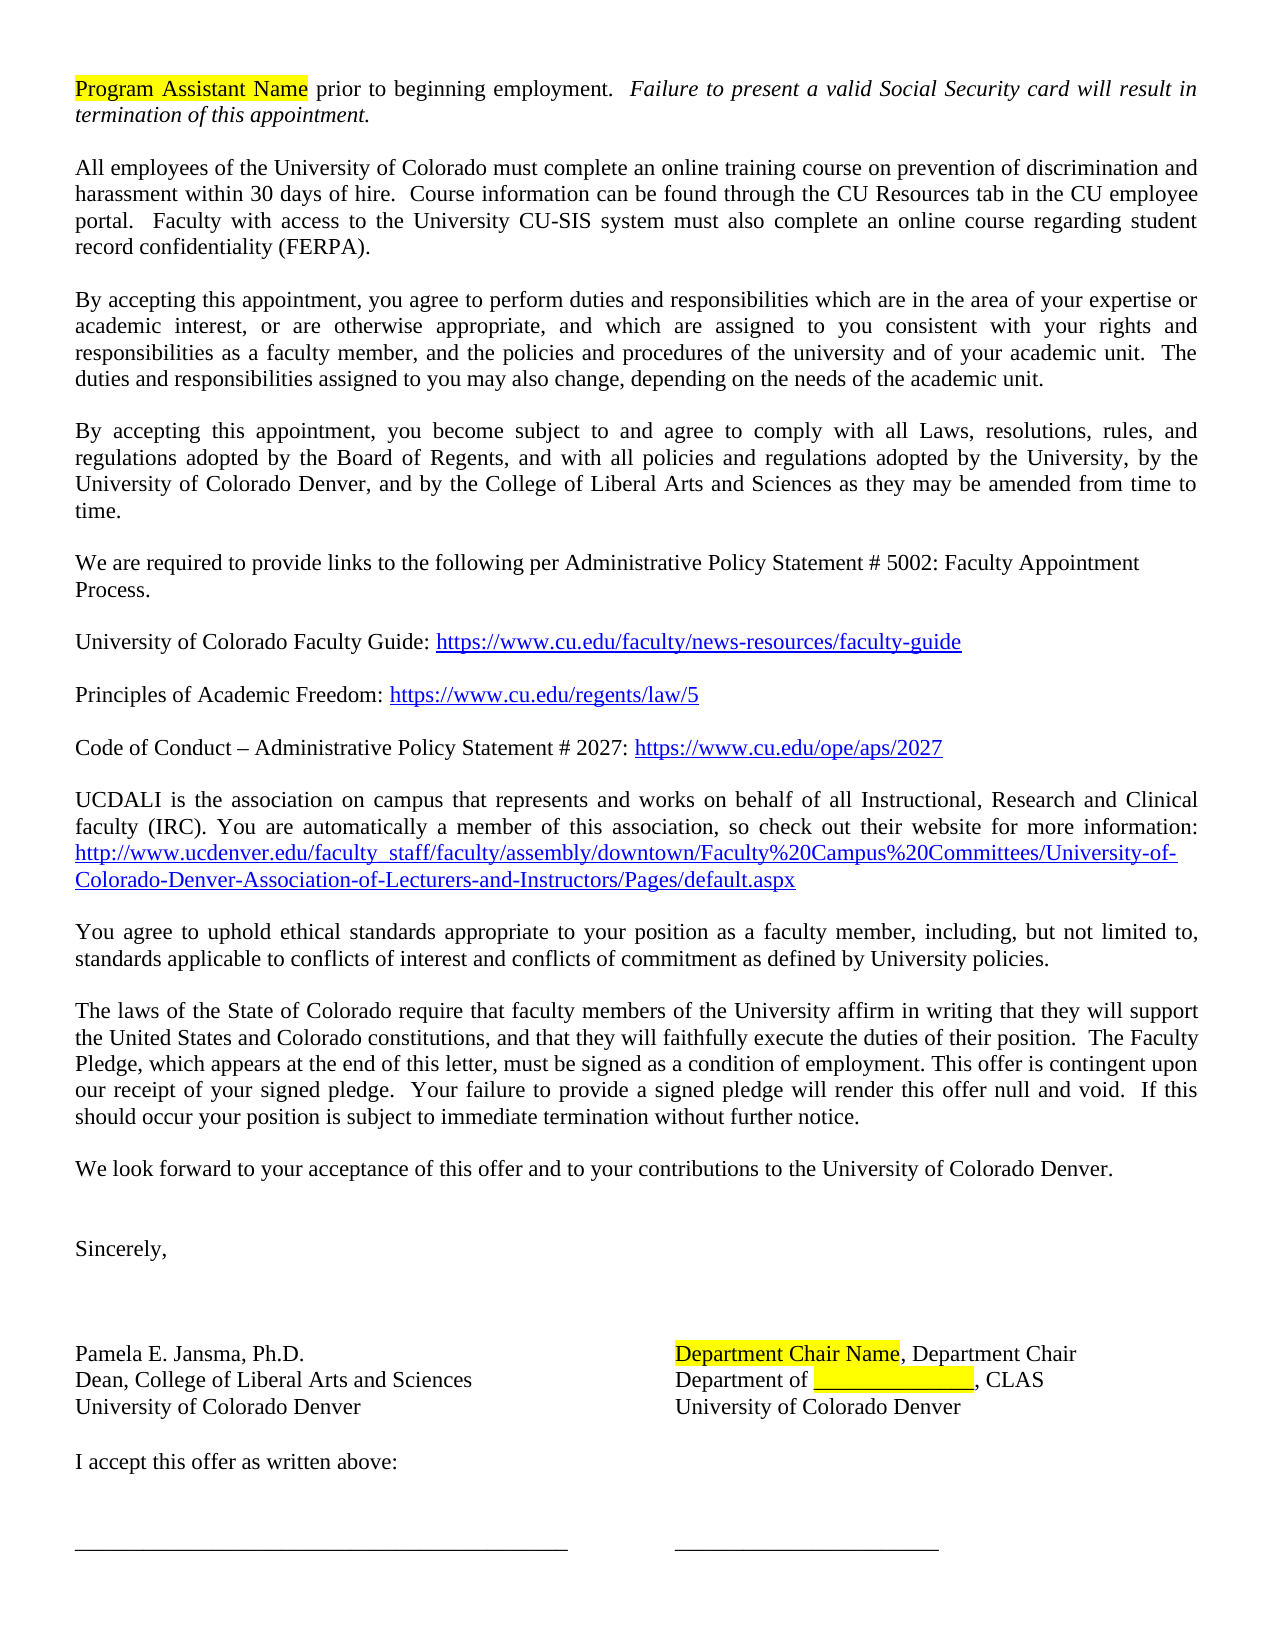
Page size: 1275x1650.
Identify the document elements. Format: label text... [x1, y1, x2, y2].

text You agree to uphold ethical standards appropriate to your position as a faculty member, including, but not limited to, standards applicable to conflicts of interest and conflicts of commitment as defined by University policies. [75, 918, 1200, 971]
text Pamela E. Jansma, Ph.D. Department Chair Name, Department Chair [75, 1340, 675, 1366]
text I accept this offer as written above: [75, 1448, 1200, 1474]
text We look forward to your acceptance of this offer and to your contributions to the University of Colorado Denver. [75, 1156, 1200, 1182]
text ___________________________________________ _______________________ [75, 1527, 1200, 1553]
text Dean, College of Liberal Arts and Sciences Department of ______________, CLAS [974, 1366, 1200, 1393]
text University of Colorado Faculty Guide: https://www.cu.edu/faculty/news-resources/faculty-guide [75, 628, 1143, 655]
text By accepting this appointment, you become subject to and agree to comply with all Laws, resolutions, rules, and regulations adopted by the Board of Regents, and with all policies and regulations adopted by the University, by the University of Colorado Denver, and by the College of Liberal Arts and Sciences as they may be amended from time to time. [75, 418, 1200, 523]
text UCDALI is the association on campus that represents and works on behalf of all Instructional, Research and Clinical faculty (IRC). You are automatically a member of this association, so check out their website for more information: http://www.ucdenver.edu/faculty_staff/faculty/assembly/downtown/Faculty%20Campus%20Committees/University-of-Colorado-Denver-Association-of-Lecturers-and-Instructors/Pages/default.aspx [75, 787, 1200, 892]
text Principles of Academic Freedom: https://www.cu.edu/regents/law/5 [75, 681, 1143, 707]
text All employees of the University of Colorado must complete an online training course on prevention of discrimination and harassment within 30 days of hire. Course information can be found through the CU Resources tab in the CU employee portal. Faculty with access to the University CU-SIS system must also complete an online course regarding student record confidentiality (FERPA). [75, 154, 1200, 259]
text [75, 75, 1200, 128]
text We are required to provide links to the following per Administrative Policy Statement # 5002: Faculty Appointment Process. [75, 549, 1200, 602]
text University of Colorado Denver University of Colorado Denver [75, 1393, 1200, 1419]
text By accepting this appointment, you agree to perform duties and responsibilities which are in the area of your expertise or academic interest, or are otherwise appropriate, and which are assigned to you consistent with your rights and responsibilities as a faculty member, and the policies and procedures of the university and of your academic unit. The duties and responsibilities assigned to you may also change, depending on the needs of the academic unit. [75, 286, 1200, 391]
text Code of Conduct – Administrative Policy Statement # 2027: https://www.cu.edu/ope/aps/2027 [75, 734, 1200, 760]
text Dean, College of Liberal Arts and Sciences Department of ______________, CLAS [75, 1366, 814, 1393]
text Sincerely, [75, 1234, 1200, 1261]
text Pamela E. Jansma, Ph.D. Department Chair Name, Department Chair [900, 1340, 1200, 1366]
text The laws of the State of Colorado require that faculty members of the University affirm in writing that they will support the United States and Colorado constitutions, and that they will faithfully execute the duties of their position. The Faculty Pledge, which appears at the end of this letter, must be signed as a condition of employment. This offer is contingent upon our receipt of your signed pledge. Your failure to provide a signed pledge will render this offer null and void. If this should occur your position is subject to immediate termination without further notice. [75, 997, 1200, 1129]
